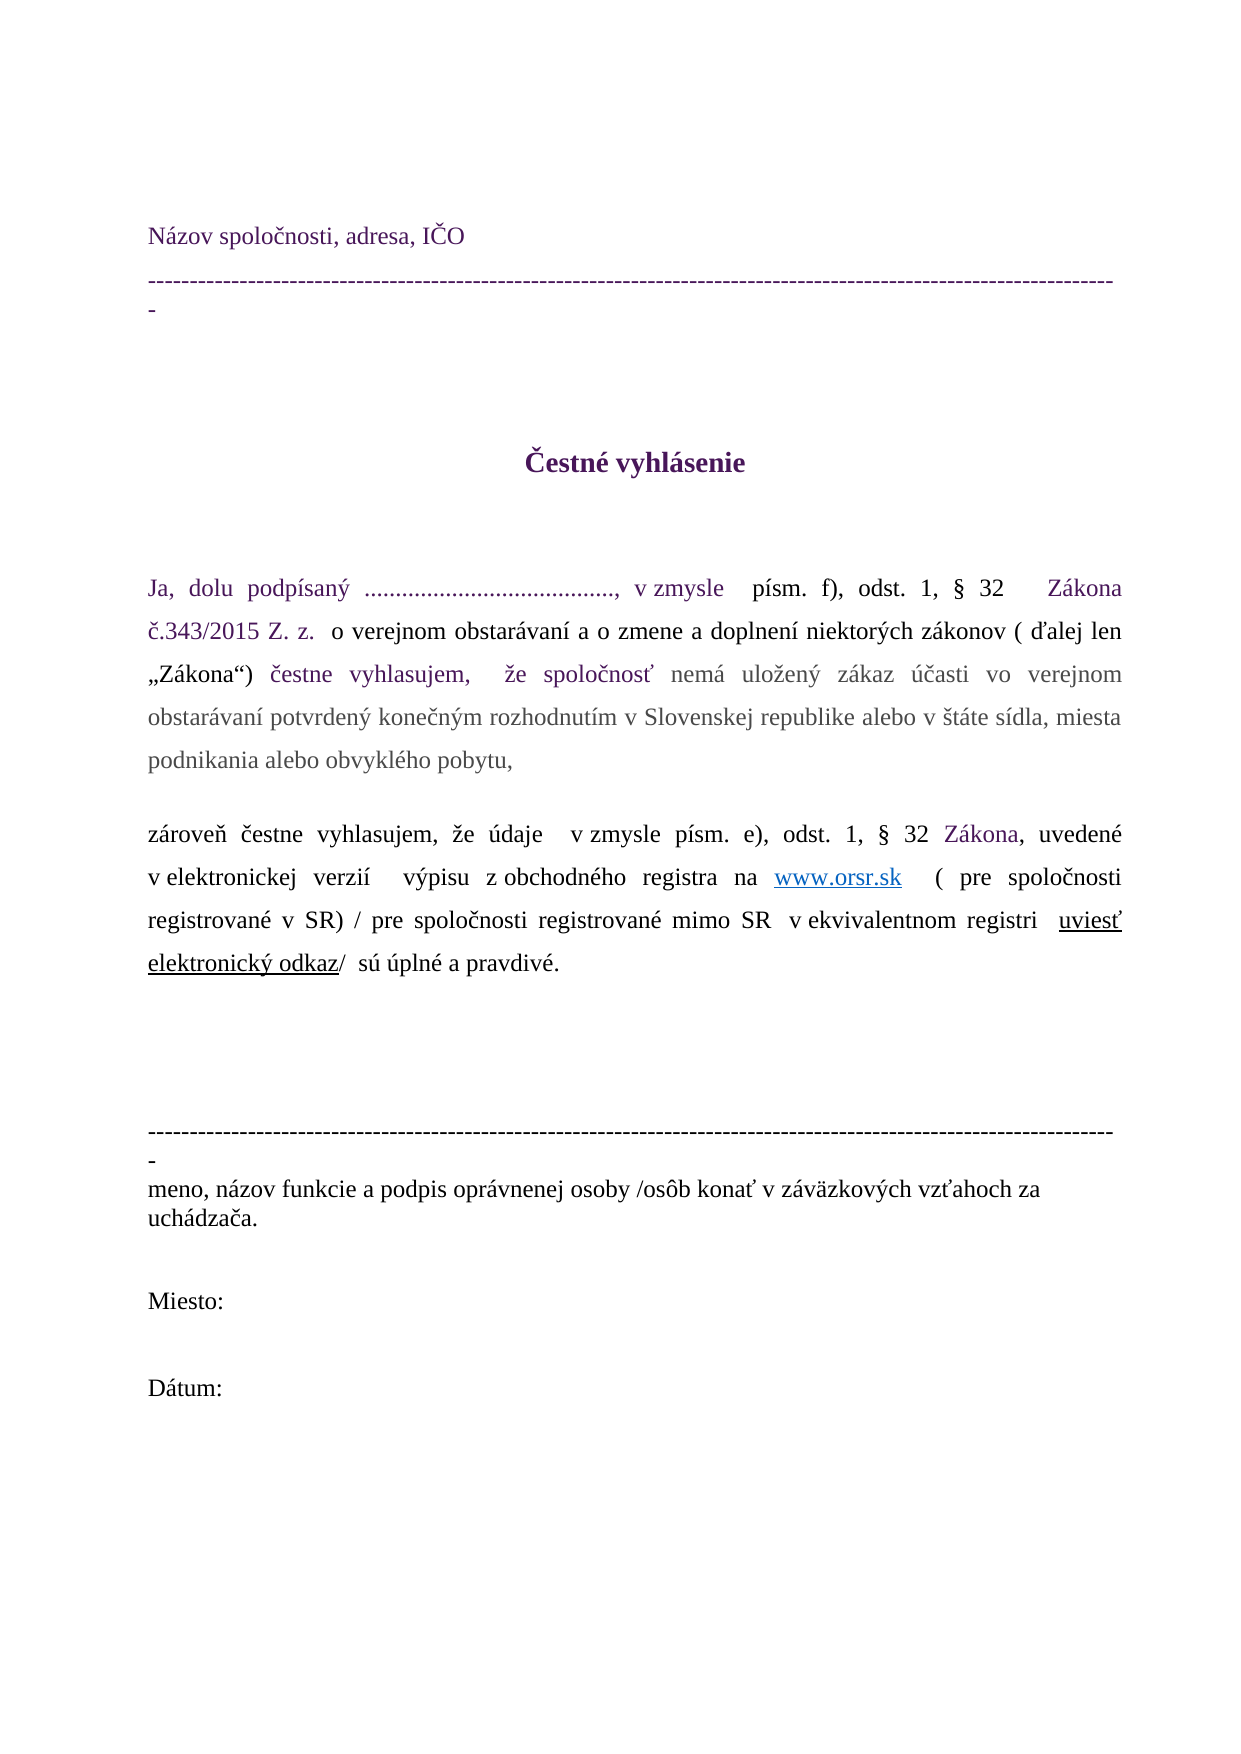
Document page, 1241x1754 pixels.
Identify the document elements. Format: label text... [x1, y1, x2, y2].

text --------------------------------------------------------------------------------------------------------------------- [148, 1116, 1122, 1174]
text Miesto: [148, 1286, 1122, 1315]
text Čestné vyhlásenie [148, 416, 1122, 479]
text zároveň čestne vyhlasujem, že údaje v zmysle písm. e), odst. 1, § 32 Zákona, uvedené v elektronickej verzií výpisu z obchodného registra na www.orsr.sk ( pre spoločnosti registrované v SR) / pre spoločnosti registrované mimo SR v ekvivalentnom registri uviesť elektronický odkaz/ sú úplné a pravdivé. [148, 819, 1122, 977]
text --------------------------------------------------------------------------------------------------------------------- [148, 265, 1122, 323]
text Dátum: [148, 1373, 1122, 1401]
text Názov spoločnosti, adresa, IČO [148, 221, 1122, 249]
text meno, názov funkcie a podpis oprávnenej osoby /osôb konať v záväzkových vzťahoch za uchádzača. [148, 1174, 1122, 1231]
text Ja, dolu podpísaný ........................................, v zmysle písm. f), odst. 1, § 32 Zákona č.343/2015 Z. z. o verejnom obstarávaní a o zmene a doplnení niektorých zákonov ( ďalej len „Zákona“) čestne vyhlasujem, že spoločnosť nemá uložený zákaz účasti vo verejnom obstarávaní potvrdený konečným rozhodnutím v Slovenskej republike alebo v štáte sídla, miesta podnikania alebo obvyklého pobytu, [148, 573, 1122, 774]
